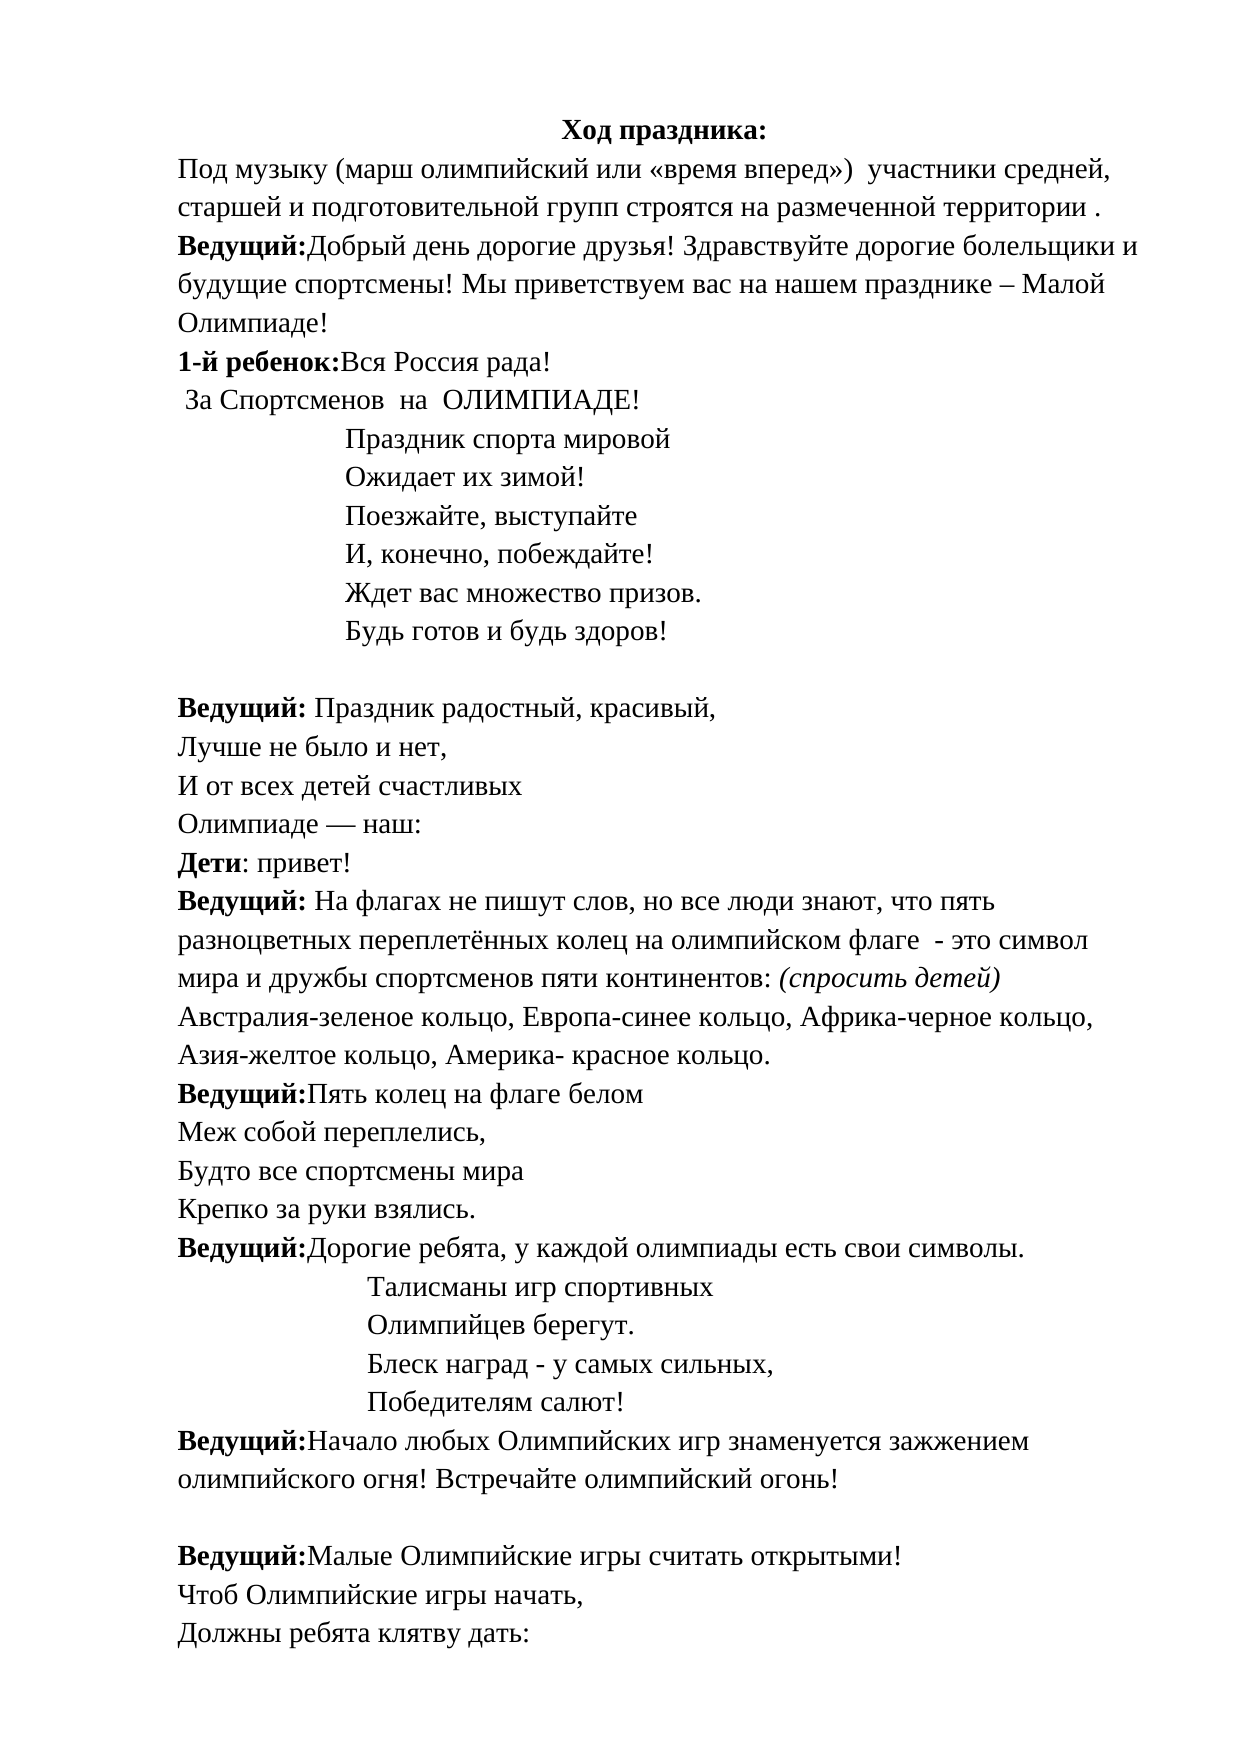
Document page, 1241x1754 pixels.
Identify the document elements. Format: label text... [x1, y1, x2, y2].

text Ведущий: На флагах не пишут слов, но все люди знают, что пять разноцветных переплетённых колец на олимпийском флаге - это символ мира и дружбы спортсменов пяти континентов: (спросить детей) [177, 883, 1152, 994]
text Победителям салют! [177, 1384, 1152, 1418]
text Дети: привет! [177, 845, 1152, 878]
text Талисманы игр спортивных [177, 1269, 1152, 1302]
text Праздник спорта мировой [177, 421, 1152, 454]
text За Спортсменов на ОЛИМПИАДЕ! [177, 382, 1152, 416]
text И, конечно, побеждайте! [177, 536, 1152, 570]
text Ведущий:Начало любых Олимпийских игр знаменуется зажжением олимпийского огня! Встречайте олимпийский огонь! [177, 1423, 1152, 1495]
text Ведущий:Дорогие ребята, у каждой олимпиады есть свои символы. [177, 1230, 1152, 1264]
text Чтоб Олимпийские игры начать, [177, 1577, 1152, 1611]
text Ждет вас множество призов. [177, 575, 1152, 608]
text Ход праздника: [177, 112, 1152, 146]
text Должны ребята клятву дать: [177, 1616, 1152, 1649]
text Австралия-зеленое кольцо, Европа-синее кольцо, Африка-черное кольцо, Азия-желтое кольцо, Америка- красное кольцо. Ведущий:Пять колец на флаге белом Меж собой переплелись, Будто все спортсмены мира Крепко за руки взялись. [177, 999, 1152, 1225]
text Ведущий:Добрый день дорогие друзья! Здравствуйте дорогие болельщики и будущие спортсмены! Мы приветствуем вас на нашем празднике – Малой Олимпиаде! [177, 228, 1152, 339]
text Под музыку (марш олимпийский или «время вперед») участники средней, старшей и подготовительной групп строятся на размеченной территории . [177, 151, 1152, 223]
text Ожидает их зимой! [177, 459, 1152, 493]
text Олимпийцев берегут. [177, 1307, 1152, 1341]
text Ведущий: Праздник радостный, красивый, Лучше не было и нет, И от всех детей счастливых Олимпиаде — наш: [177, 691, 1152, 840]
text 1-й ребенок:Вся Россия рада! [177, 344, 1152, 377]
text Поезжайте, выступайте [177, 498, 1152, 531]
text Блеск наград - у самых сильных, [177, 1346, 1152, 1379]
text Будь готов и будь здоров! [177, 613, 1152, 647]
text Ведущий:Малые Олимпийские игры считать открытыми! [177, 1538, 1152, 1572]
